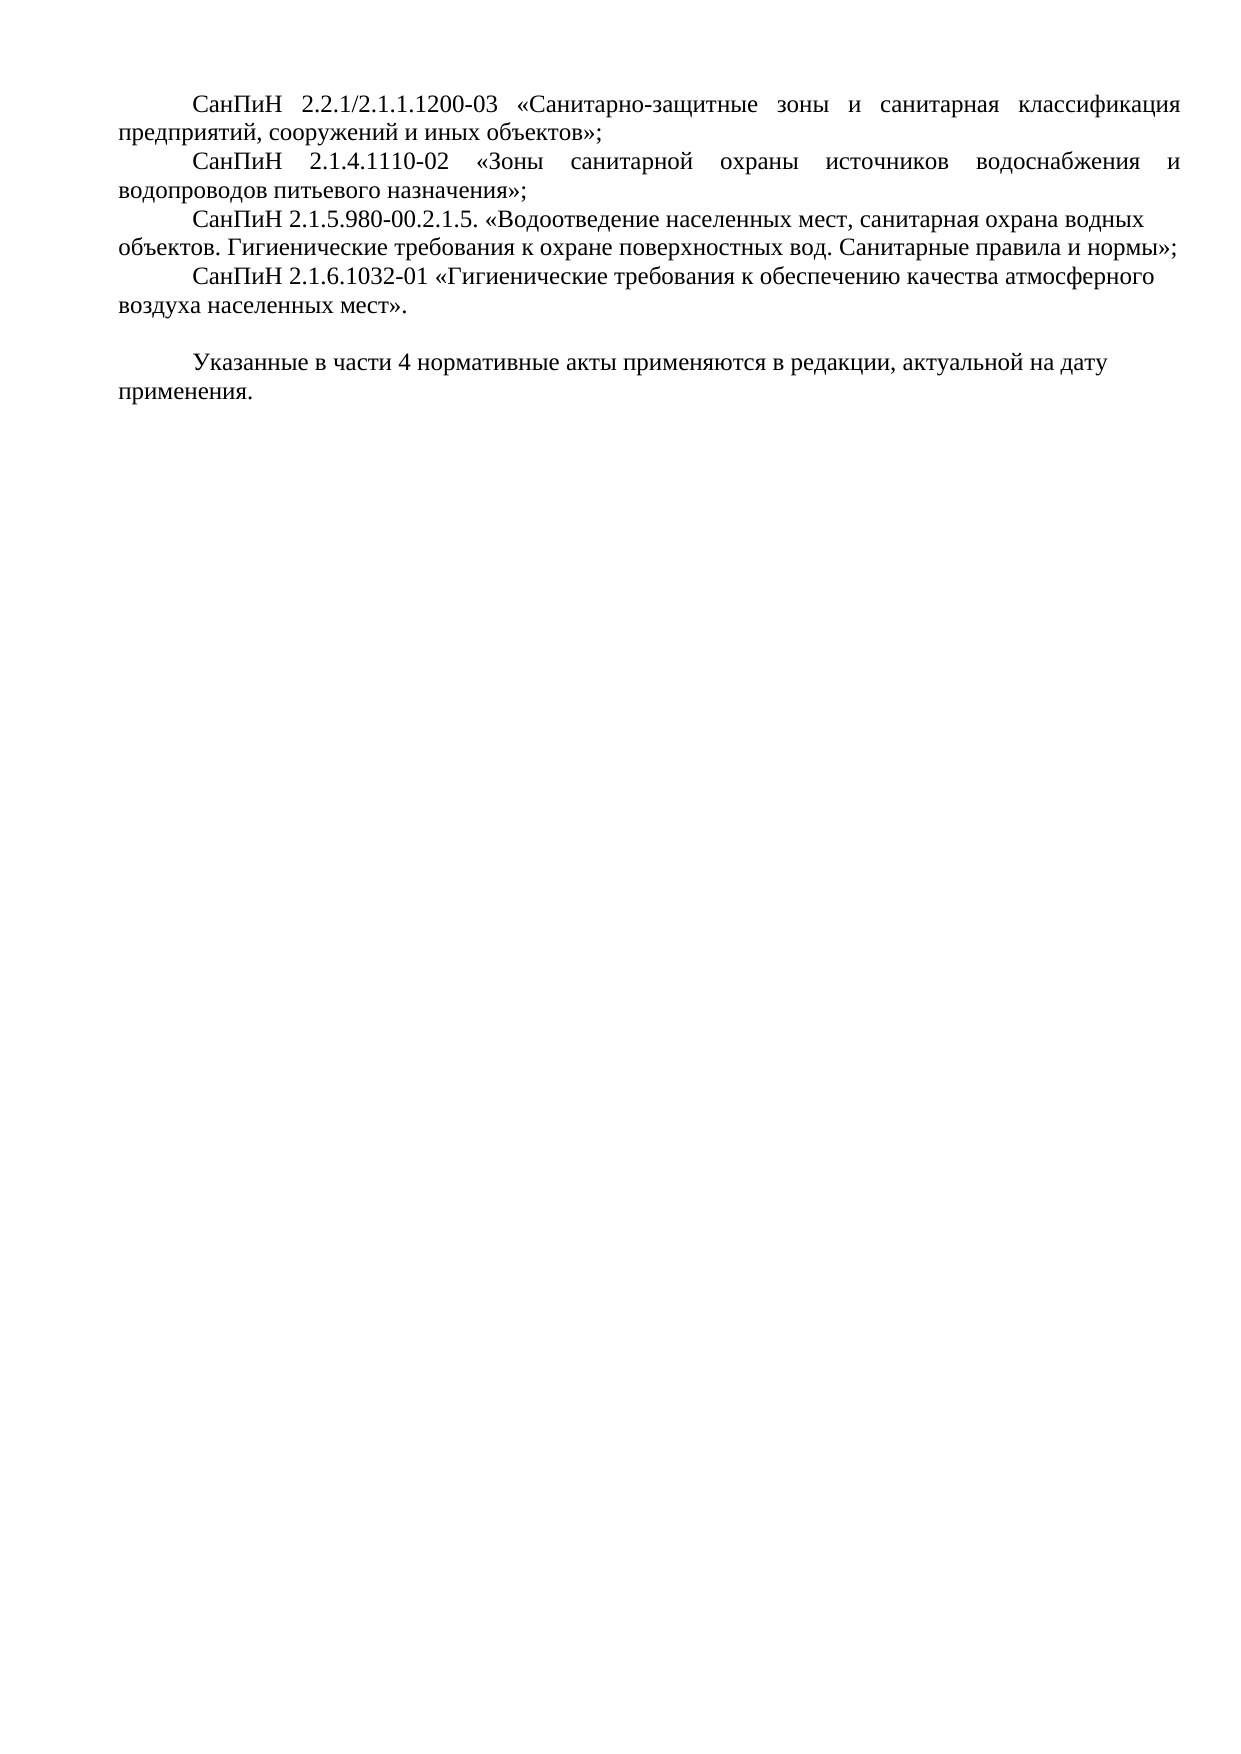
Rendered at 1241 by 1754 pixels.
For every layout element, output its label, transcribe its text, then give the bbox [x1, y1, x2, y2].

text СанПиН 2.1.6.1032-01 «Гигиенические требования к обеспечению качества атмосферного воздуха населенных мест». [118, 261, 1181, 319]
text Указанные в части 4 нормативные акты применяются в редакции, актуальной на дату применения. [118, 347, 1181, 405]
text СанПиН 2.1.5.980-00.2.1.5. «Водоотведение населенных мест, санитарная охрана водных объектов. Гигиенические требования к охране поверхностных вод. Санитарные правила и нормы»; [118, 204, 1181, 261]
text СанПиН 2.2.1/2.1.1.1200-03 «Санитарно-защитные зоны и санитарная классификация предприятий, сооружений и иных объектов»; [118, 89, 1181, 146]
text СанПиН 2.1.4.1110-02 «Зоны санитарной охраны источников водоснабжения и водопроводов питьевого назначения»; [118, 146, 1181, 204]
